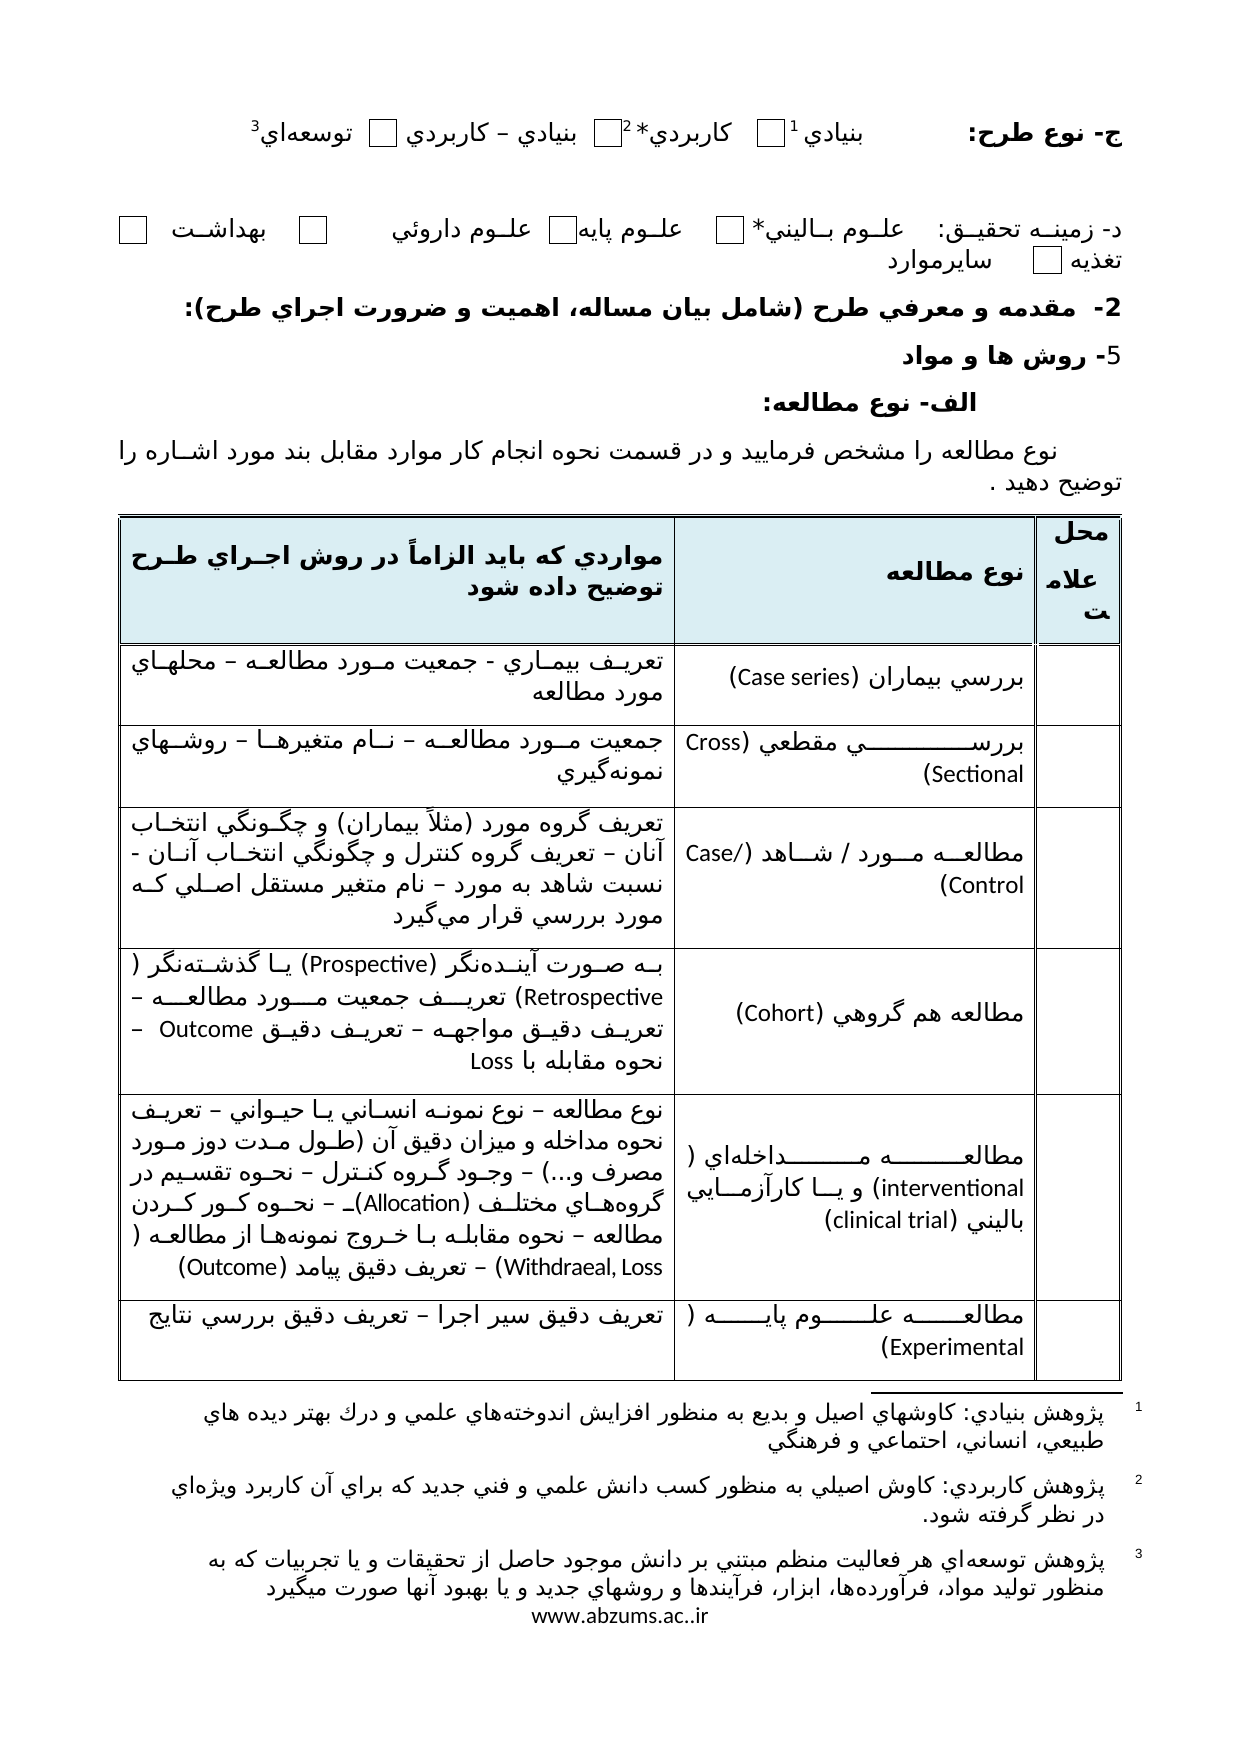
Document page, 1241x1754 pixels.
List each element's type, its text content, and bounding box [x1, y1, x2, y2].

table_cell [1037, 1301, 1119, 1380]
text د- زمينه تحقيق: علوم باليني* علوم پايه علوم داروئي بهداشت تغذيه سايرموارد [118, 214, 1122, 274]
table_header محل علامت [1036, 515, 1121, 643]
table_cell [121, 1301, 674, 1380]
text 5- روش ها و مواد [118, 341, 1122, 370]
table_header نوع مطالعه [675, 518, 1034, 643]
table_cell [1037, 949, 1119, 1094]
table_cell [1037, 726, 1119, 807]
text الف- نوع مطالعه: [118, 388, 1122, 418]
table_cell بررسي مقطعي (Cross Sectional) [675, 726, 1034, 807]
table_cell [1036, 643, 1121, 724]
table_header مواردي كه بايد الزاماً در روش اجراي طرح توضيح داده شود [119, 517, 674, 643]
table_cell جمعيت مورد مطالعه – نام متغيرها – روشهاي نمونه‌گيري [121, 726, 674, 807]
table_cell تعريف گروه مورد (مثلاً بيماران) و چگونگي انتخاب آنان – تعريف گروه كنترل و چگونگي انتخاب آنان - نسبت شاهد به مورد – نام متغير مستقل اصلي كه مورد بررسي قرار مي‌گيرد [121, 808, 674, 948]
table_cell مطالعه مورد / شاهد (Case/ Control) [675, 808, 1034, 948]
text 2- مقدمه و معرفي طرح (شامل بيان مساله، اهميت و ضرورت اجراي طرح): [118, 293, 1122, 322]
table_cell مطالعه مداخله‌اي (interventional) و يا كارآزمايي باليني (clinical trial) [675, 1095, 1034, 1299]
table_cell مطالعه هم گروهي (Cohort) [675, 949, 1034, 1094]
table_cell [1037, 1095, 1119, 1299]
table_cell [1037, 808, 1119, 948]
table_cell بررسي بيماران (Case series) [675, 643, 1036, 724]
table_cell تعريف بيماري - جمعيت مورد مطالعه – محلهاي مورد مطالعه [121, 646, 674, 724]
text ج- نوع طرح: بنيادي كاربردي* بنيادي – كاربردي توسعه‌اي [118, 118, 1122, 147]
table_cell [675, 1301, 1034, 1380]
text نوع مطالعه را مشخص فرماييد و در قسمت نحوه انجام كار موارد مقابل بند مورد اشاره را توضيح دهيد . [118, 436, 1122, 496]
table_cell نوع مطالعه – نوع نمونه انساني يا حيواني – تعريف نحوه مداخله و ميزان دقيق آن (طول مدت دوز مورد مصرف و...) – وجود گروه كنترل – نحوه تقسيم در گروه‌هاي مختلف (Allocation) – نحوه كور كردن مطالعه – نحوه مقابله با خروج نمونه‌ها از مطالعه (Withdraeal, Loss) – تعريف دقيق پيامد (Outcome) [121, 1095, 674, 1299]
table_cell به صورت آينده‌نگر (Prospective) يا گذشته‌نگر (Retrospective) تعريف جمعيت مورد مطالعه – تعريف دقيق مواجهه – تعريف دقيق Outcome – نحوه مقابله با Loss [121, 949, 674, 1094]
